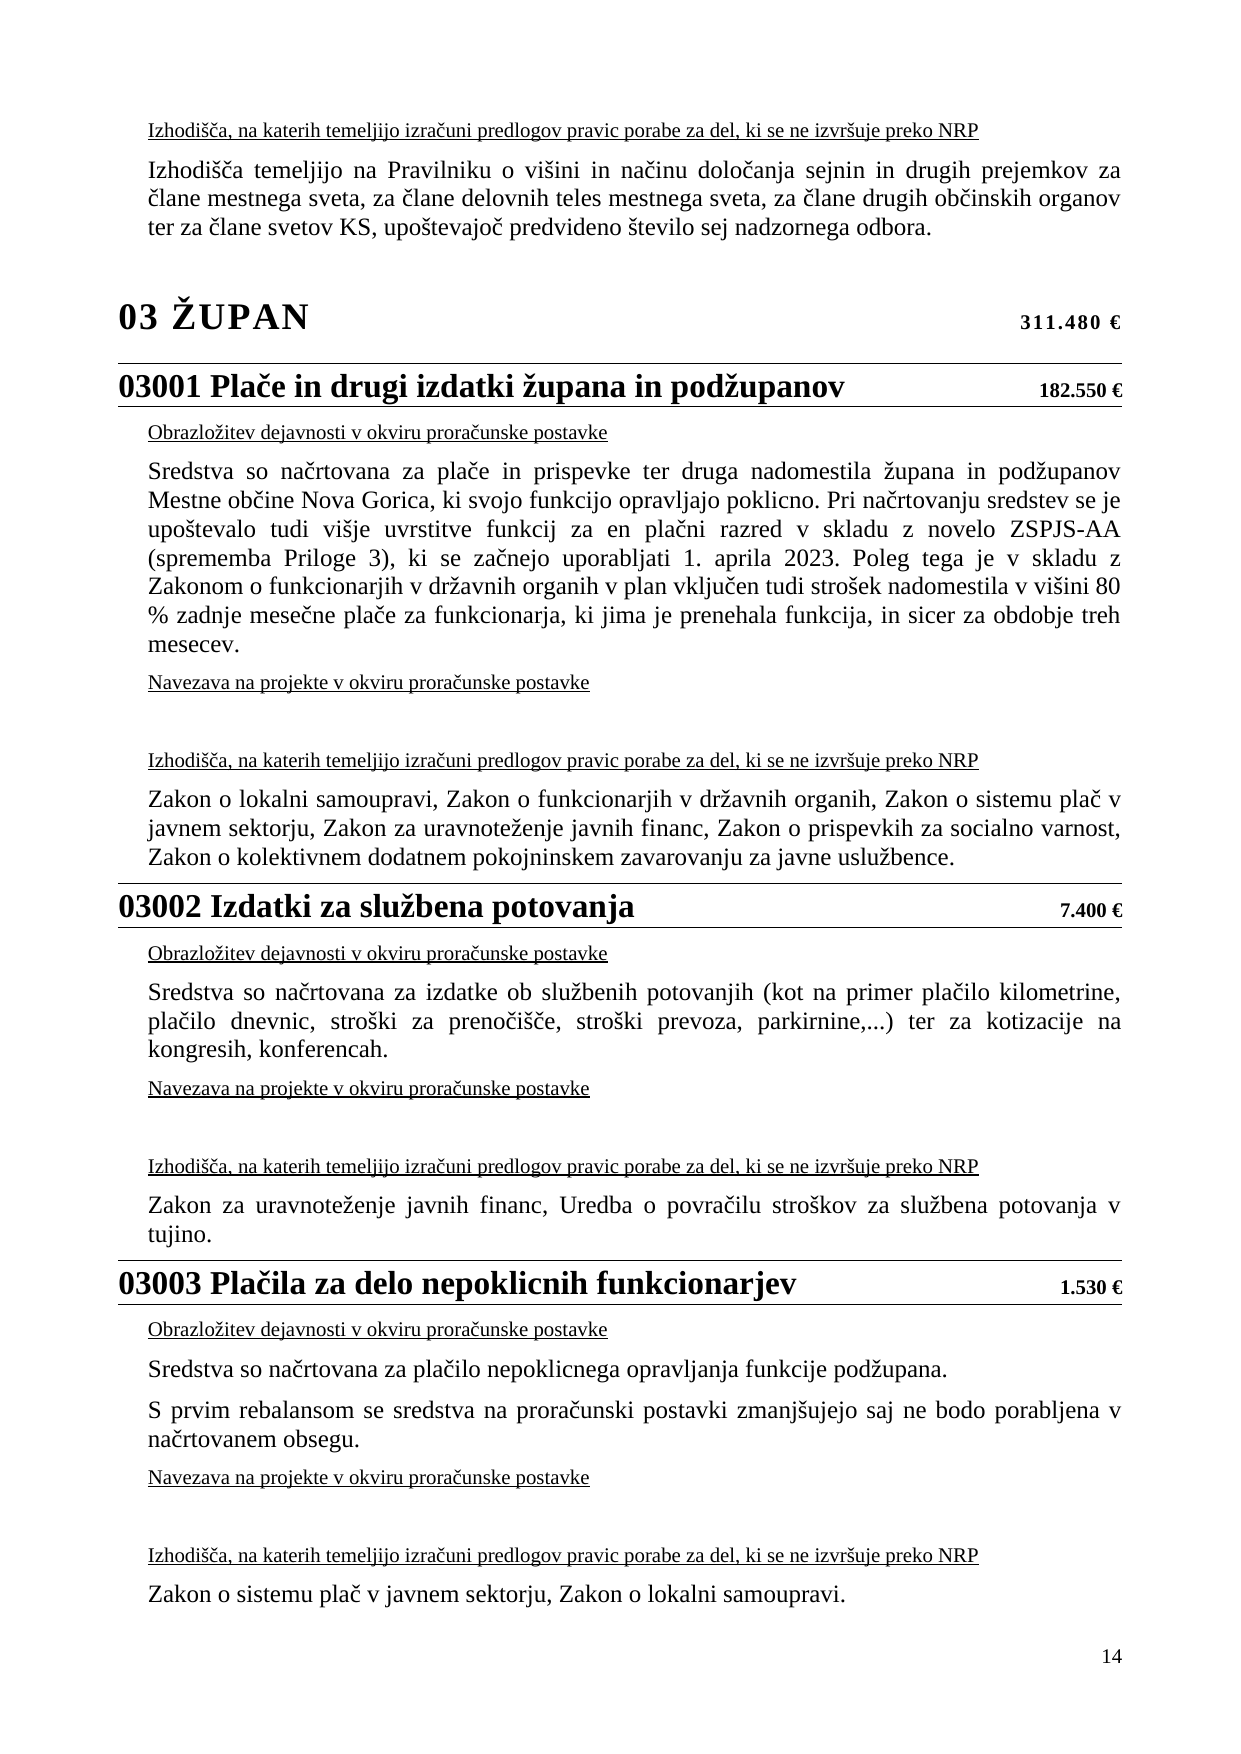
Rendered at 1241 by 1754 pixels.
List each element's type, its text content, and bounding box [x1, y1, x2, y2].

subtitle Navezava na projekte v okviru proračunske postavke [148, 1465, 1122, 1489]
subtitle Izhodišča, na katerih temeljijo izračuni predlogov pravic porabe za del, ki se ne izvršuje preko NRP [148, 118, 1122, 142]
text S prvim rebalansom se sredstva na proračunski postavki zmanjšujejo saj ne bodo porabljena v načrtovanem obsegu. [148, 1395, 1122, 1452]
subtitle Navezava na projekte v okviru proračunske postavke [148, 670, 1122, 694]
subtitle Obrazložitev dejavnosti v okviru proračunske postavke [148, 1317, 1122, 1341]
subtitle 03002 Izdatki za službena potovanja 7.400 € [118, 884, 1122, 927]
subtitle Navezava na projekte v okviru proračunske postavke [148, 1076, 1122, 1100]
subtitle Izhodišča, na katerih temeljijo izračuni predlogov pravic porabe za del, ki se ne izvršuje preko NRP [148, 1543, 1122, 1567]
subtitle 03 ŽUPAN 311.480 € [118, 295, 1122, 338]
subtitle 03003 Plačila za delo nepoklicnih funkcionarjev 1.530 € [118, 1261, 1122, 1304]
text Zakon za uravnoteženje javnih financ, Uredba o povračilu stroškov za službena potovanja v tujino. [148, 1190, 1122, 1248]
subtitle Izhodišča, na katerih temeljijo izračuni predlogov pravic porabe za del, ki se ne izvršuje preko NRP [148, 748, 1122, 772]
subtitle Obrazložitev dejavnosti v okviru proračunske postavke [148, 940, 1122, 964]
subtitle Obrazložitev dejavnosti v okviru proračunske postavke [148, 420, 1122, 444]
subtitle 03001 Plače in drugi izdatki župana in podžupanov 182.550 € [118, 364, 1122, 406]
text Zakon o lokalni samoupravi, Zakon o funkcionarjih v državnih organih, Zakon o sistemu plač v javnem sektorju, Zakon za uravnoteženje javnih financ, Zakon o prispevkih za socialno varnost, Zakon o kolektivnem dodatnem pokojninskem zavarovanju za javne uslužbence. [148, 784, 1122, 871]
text Izhodišča temeljijo na Pravilniku o višini in načinu določanja sejnin in drugih prejemkov za člane mestnega sveta, za člane delovnih teles mestnega sveta, za člane drugih občinskih organov ter za člane svetov KS, upoštevajoč predvideno število sej nadzornega odbora. [148, 155, 1122, 241]
text Zakon o sistemu plač v javnem sektorju, Zakon o lokalni samoupravi. [148, 1579, 1122, 1608]
subtitle Izhodišča, na katerih temeljijo izračuni predlogov pravic porabe za del, ki se ne izvršuje preko NRP [148, 1153, 1122, 1178]
text Sredstva so načrtovana za plače in prispevke ter druga nadomestila župana in podžupanov Mestne občine Nova Gorica, ki svojo funkcijo opravljajo poklicno. Pri načrtovanju sredstev se je upoštevalo tudi višje uvrstitve funkcij za en plačni razred v skladu z novelo ZSPJS-AA (sprememba Priloge 3), ki se začnejo uporabljati 1. aprila 2023. Poleg tega je v skladu z Zakonom o funkcionarjih v državnih organih v plan vključen tudi strošek nadomestila v višini 80 % zadnje mesečne plače za funkcionarja, ki jima je prenehala funkcija, in sicer za obdobje treh mesecev. [148, 456, 1122, 658]
text Sredstva so načrtovana za plačilo nepoklicnega opravljanja funkcije podžupana. [148, 1354, 1122, 1382]
text Sredstva so načrtovana za izdatke ob službenih potovanjih (kot na primer plačilo kilometrine, plačilo dnevnic, stroški za prenočišče, stroški prevoza, parkirnine,...) ter za kotizacije na kongresih, konferencah. [148, 977, 1122, 1063]
